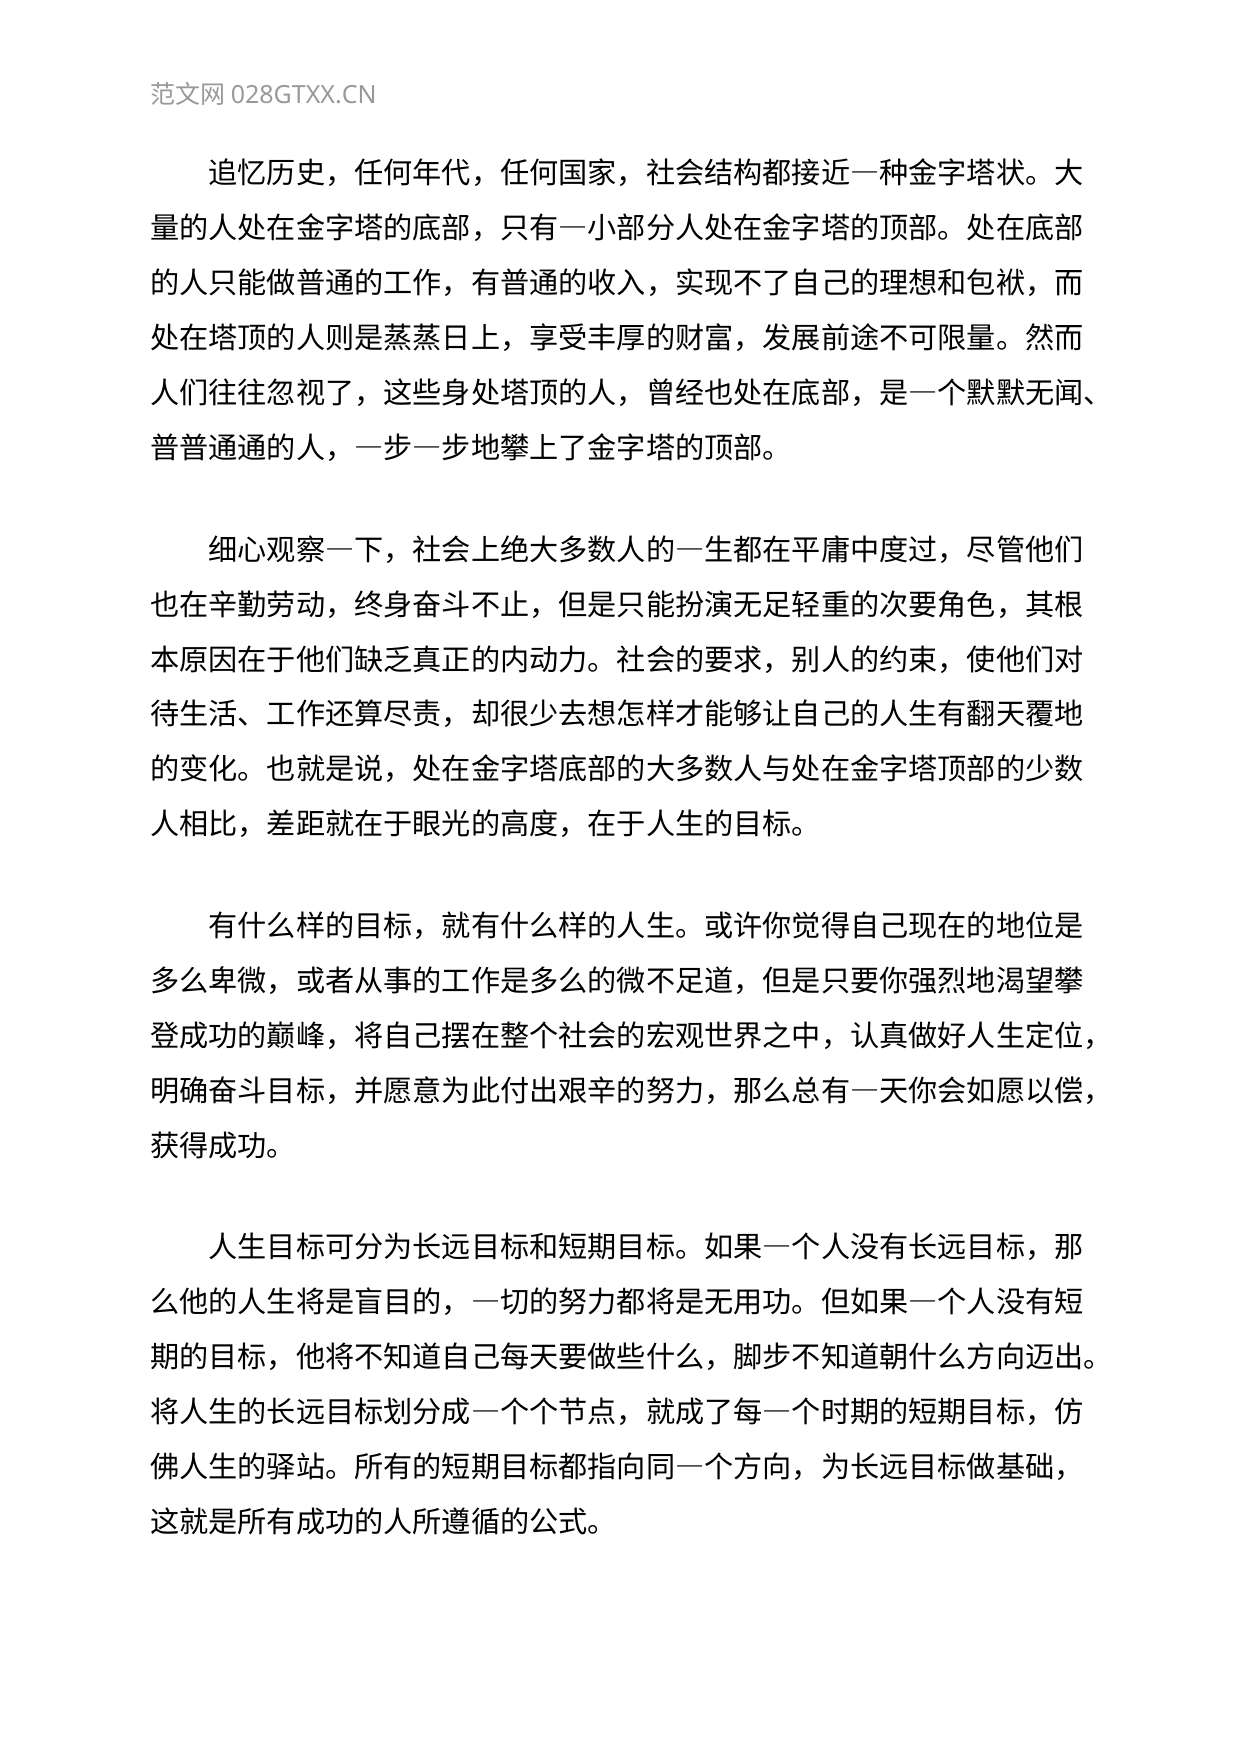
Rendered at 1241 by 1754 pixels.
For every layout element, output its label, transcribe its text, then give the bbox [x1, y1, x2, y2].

text 细心观察—下，社会上绝大多数人的—生都在平庸中度过，尽管他们也在辛勤劳动，终身奋斗不止，但是只能扮演无足轻重的次要角色，其根本原因在于他们缺乏真正的内动力。社会的要求，别人的约束，使他们对待生活、工作还算尽责，却很少去想怎样才能够让自己的人生有翻天覆地的变化。也就是说，处在金字塔底部的大多数人与处在金字塔顶部的少数人相比，差距就在于眼光的高度，在于人生的目标。 [150, 526, 1090, 843]
text 有什么样的目标，就有什么样的人生。或许你觉得自己现在的地位是多么卑微，或者从事的工作是多么的微不足道，但是只要你强烈地渴望攀登成功的巅峰，将自己摆在整个社会的宏观世界之中，认真做好人生定位，明确奋斗目标，并愿意为此付出艰辛的努力，那么总有—天你会如愿以偿，获得成功。 [150, 902, 1090, 1164]
text 追忆历史，任何年代，任何国家，社会结构都接近—种金字塔状。大量的人处在金字塔的底部，只有—小部分人处在金字塔的顶部。处在底部的人只能做普通的工作，有普通的收入，实现不了自己的理想和包袱，而处在塔顶的人则是蒸蒸日上，享受丰厚的财富，发展前途不可限量。然而人们往往忽视了，这些身处塔顶的人，曾经也处在底部，是—个默默无闻、普普通通的人，—步—步地攀上了金字塔的顶部。 [150, 150, 1090, 467]
text 人生目标可分为长远目标和短期目标。如果—个人没有长远目标，那么他的人生将是盲目的，—切的努力都将是无用功。但如果—个人没有短期的目标，他将不知道自己每天要做些什么，脚步不知道朝什么方向迈出。将人生的长远目标划分成—个个节点，就成了每—个时期的短期目标，仿佛人生的驿站。所有的短期目标都指向同—个方向，为长远目标做基础，这就是所有成功的人所遵循的公式。 [150, 1224, 1090, 1541]
